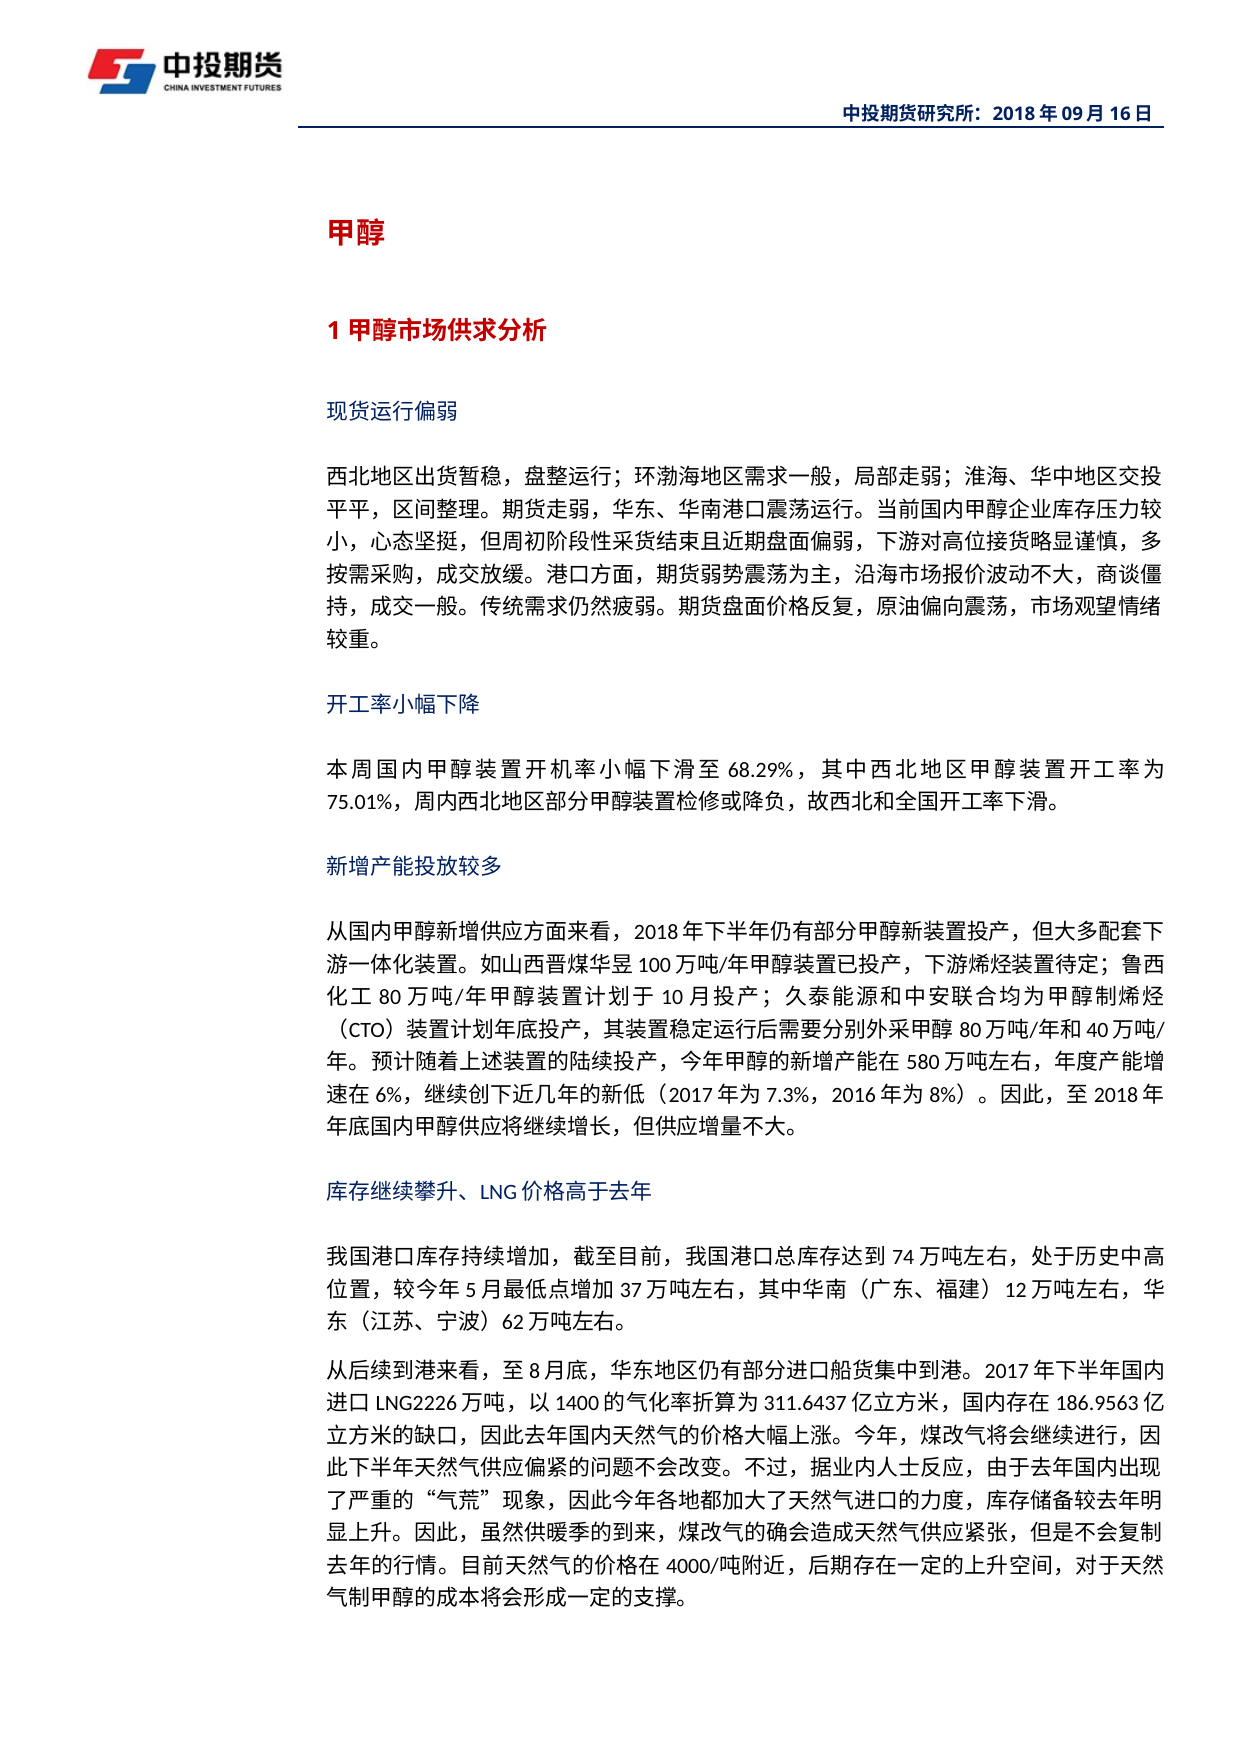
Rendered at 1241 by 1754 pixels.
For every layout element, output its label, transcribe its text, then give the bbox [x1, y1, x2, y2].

text 开工率小幅下降 [327, 686, 1165, 719]
text 1 甲醇市场供求分析 [327, 296, 1165, 361]
text 从后续到港来看，至8月底，华东地区仍有部分进口船货集中到港。2017年下半年国内进口LNG2226万吨，以1400的气化率折算为311.6437亿立方米，国内存在186.9563亿立方米的缺口，因此去年国内天然气的价格大幅上涨。今年，煤改气将会继续进行，因此下半年天然气供应偏紧的问题不会改变。不过，据业内人士反应，由于去年国内出现了严重的“气荒”现象，因此今年各地都加大了天然气进口的力度，库存储备较去年明显上升。因此，虽然供暖季的到来，煤改气的确会造成天然气供应紧张，但是不会复制去年的行情。目前天然气的价格在4000/吨附近，后期存在一定的上升空间，对于天然气制甲醇的成本将会形成一定的支撑。 [327, 1352, 1165, 1612]
text 西北地区出货暂稳，盘整运行；环渤海地区需求一般，局部走弱；淮海、华中地区交投平平，区间整理。期货走弱，华东、华南港口震荡运行。当前国内甲醇企业库存压力较小，心态坚挺，但周初阶段性采货结束且近期盘面偏弱，下游对高位接货略显谨慎，多按需采购，成交放缓。港口方面，期货弱势震荡为主，沿海市场报价波动不大，商谈僵持，成交一般。传统需求仍然疲弱。期货盘面价格反复，原油偏向震荡，市场观望情绪较重。 [327, 459, 1165, 654]
text 本周国内甲醇装置开机率小幅下滑至68.29%，其中西北地区甲醇装置开工率为75.01%，周内西北地区部分甲醇装置检修或降负，故西北和全国开工率下滑。 [327, 751, 1165, 816]
text 甲醇 [327, 199, 1165, 264]
picture [86, 42, 288, 101]
text 库存继续攀升、LNG价格高于去年 [327, 1174, 1165, 1206]
text 现货运行偏弱 [327, 394, 1165, 426]
text 从国内甲醇新增供应方面来看，2018年下半年仍有部分甲醇新装置投产，但大多配套下游一体化装置。如山西晋煤华昱100万吨/年甲醇装置已投产，下游烯烃装置待定；鲁西化工80万吨/年甲醇装置计划于10月投产；久泰能源和中安联合均为甲醇制烯烃（CTO）装置计划年底投产，其装置稳定运行后需要分别外采甲醇80万吨/年和40万吨/年。预计随着上述装置的陆续投产，今年甲醇的新增产能在580万吨左右，年度产能增速在6%，继续创下近几年的新低（2017年为7.3%，2016年为8%）。因此，至2018年年底国内甲醇供应将继续增长，但供应增量不大。 [327, 914, 1165, 1141]
text 新增产能投放较多 [327, 849, 1165, 881]
text 我国港口库存持续增加，截至目前，我国港口总库存达到74万吨左右，处于历史中高位置，较今年5月最低点增加37万吨左右，其中华南（广东、福建）12万吨左右，华东（江苏、宁波）62万吨左右。 [327, 1239, 1165, 1336]
